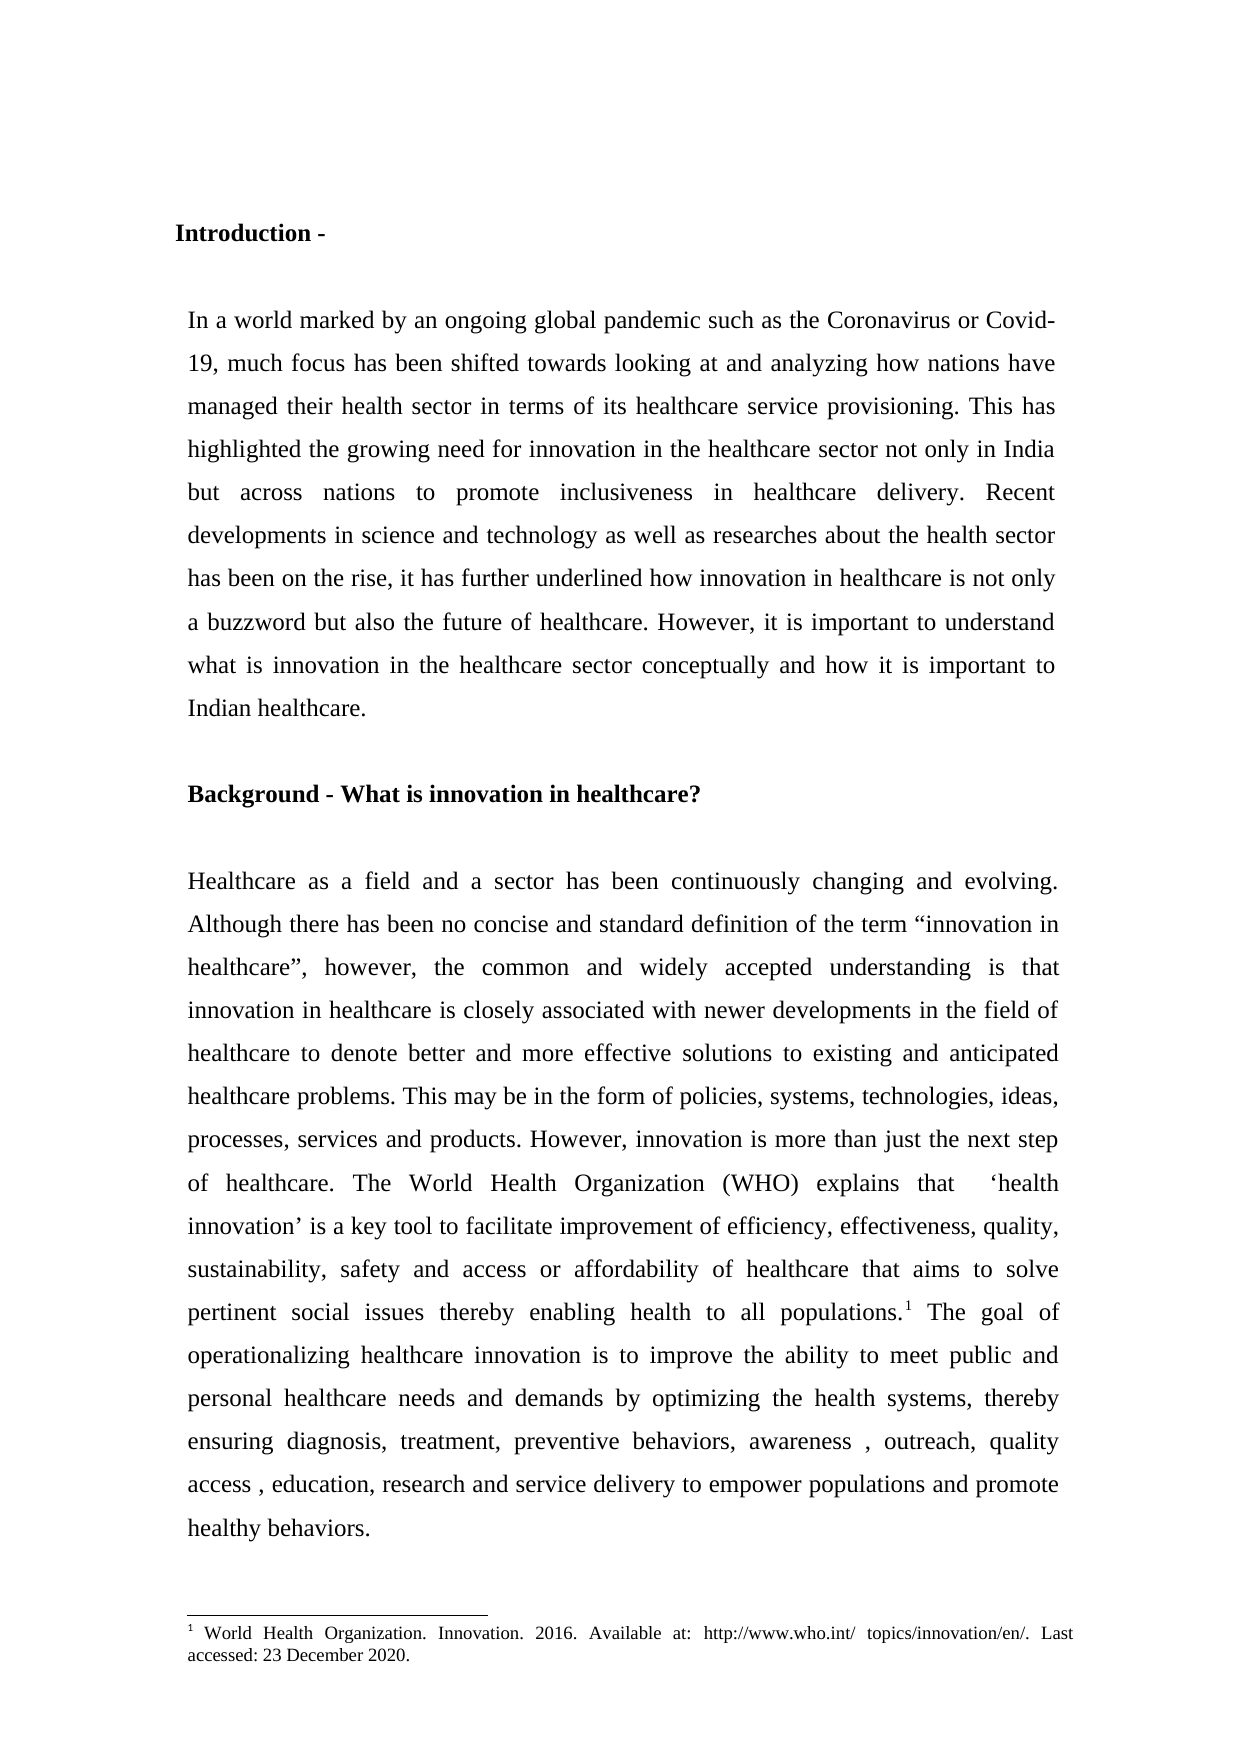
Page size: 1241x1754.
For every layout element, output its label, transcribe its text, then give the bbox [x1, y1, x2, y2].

text In a world marked by an ongoing global pandemic such as the Coronavirus or Covid-19, much focus has been shifted towards looking at and analyzing how nations have managed their health sector in terms of its healthcare service provisioning. This has highlighted the growing need for innovation in the healthcare sector not only in India but across nations to promote inclusiveness in healthcare delivery. Recent developments in science and technology as well as researches about the health sector has been on the rise, it has further underlined how innovation in healthcare is not only a buzzword but also the future of healthcare. However, it is important to understand what is innovation in the healthcare sector conceptually and how it is important to Indian healthcare. [187, 305, 1056, 722]
subtitle Introduction - [175, 218, 1073, 247]
text Healthcare as a field and a sector has been continuously changing and evolving. Although there has been no concise and standard definition of the term “innovation in healthcare”, however, the common and widely accepted understanding is that innovation in healthcare is closely associated with newer developments in the field of healthcare to denote better and more effective solutions to existing and anticipated healthcare problems. This may be in the form of policies, systems, technologies, ideas, processes, services and products. However, innovation is more than just the next step of healthcare. The World Health Organization (WHO) explains that ‘health innovation’ is a key tool to facilitate improvement of efficiency, effectiveness, quality, sustainability, safety and access or affordability of healthcare that aims to solve pertinent social issues thereby enabling health to all populations.1 The goal of operationalizing healthcare innovation is to improve the ability to meet public and personal healthcare needs and demands by optimizing the health systems, thereby ensuring diagnosis, treatment, preventive behaviors, awareness , outreach, quality access , education, research and service delivery to empower populations and promote healthy behaviors. [187, 866, 1060, 1541]
subtitle Background - What is innovation in healthcare? [187, 779, 1073, 808]
text 1 World Health Organization. Innovation. 2016. Available at: http://www.who.int/ topics/innovation/en/. Last accessed: 23 December 2020. [187, 1621, 1073, 1666]
